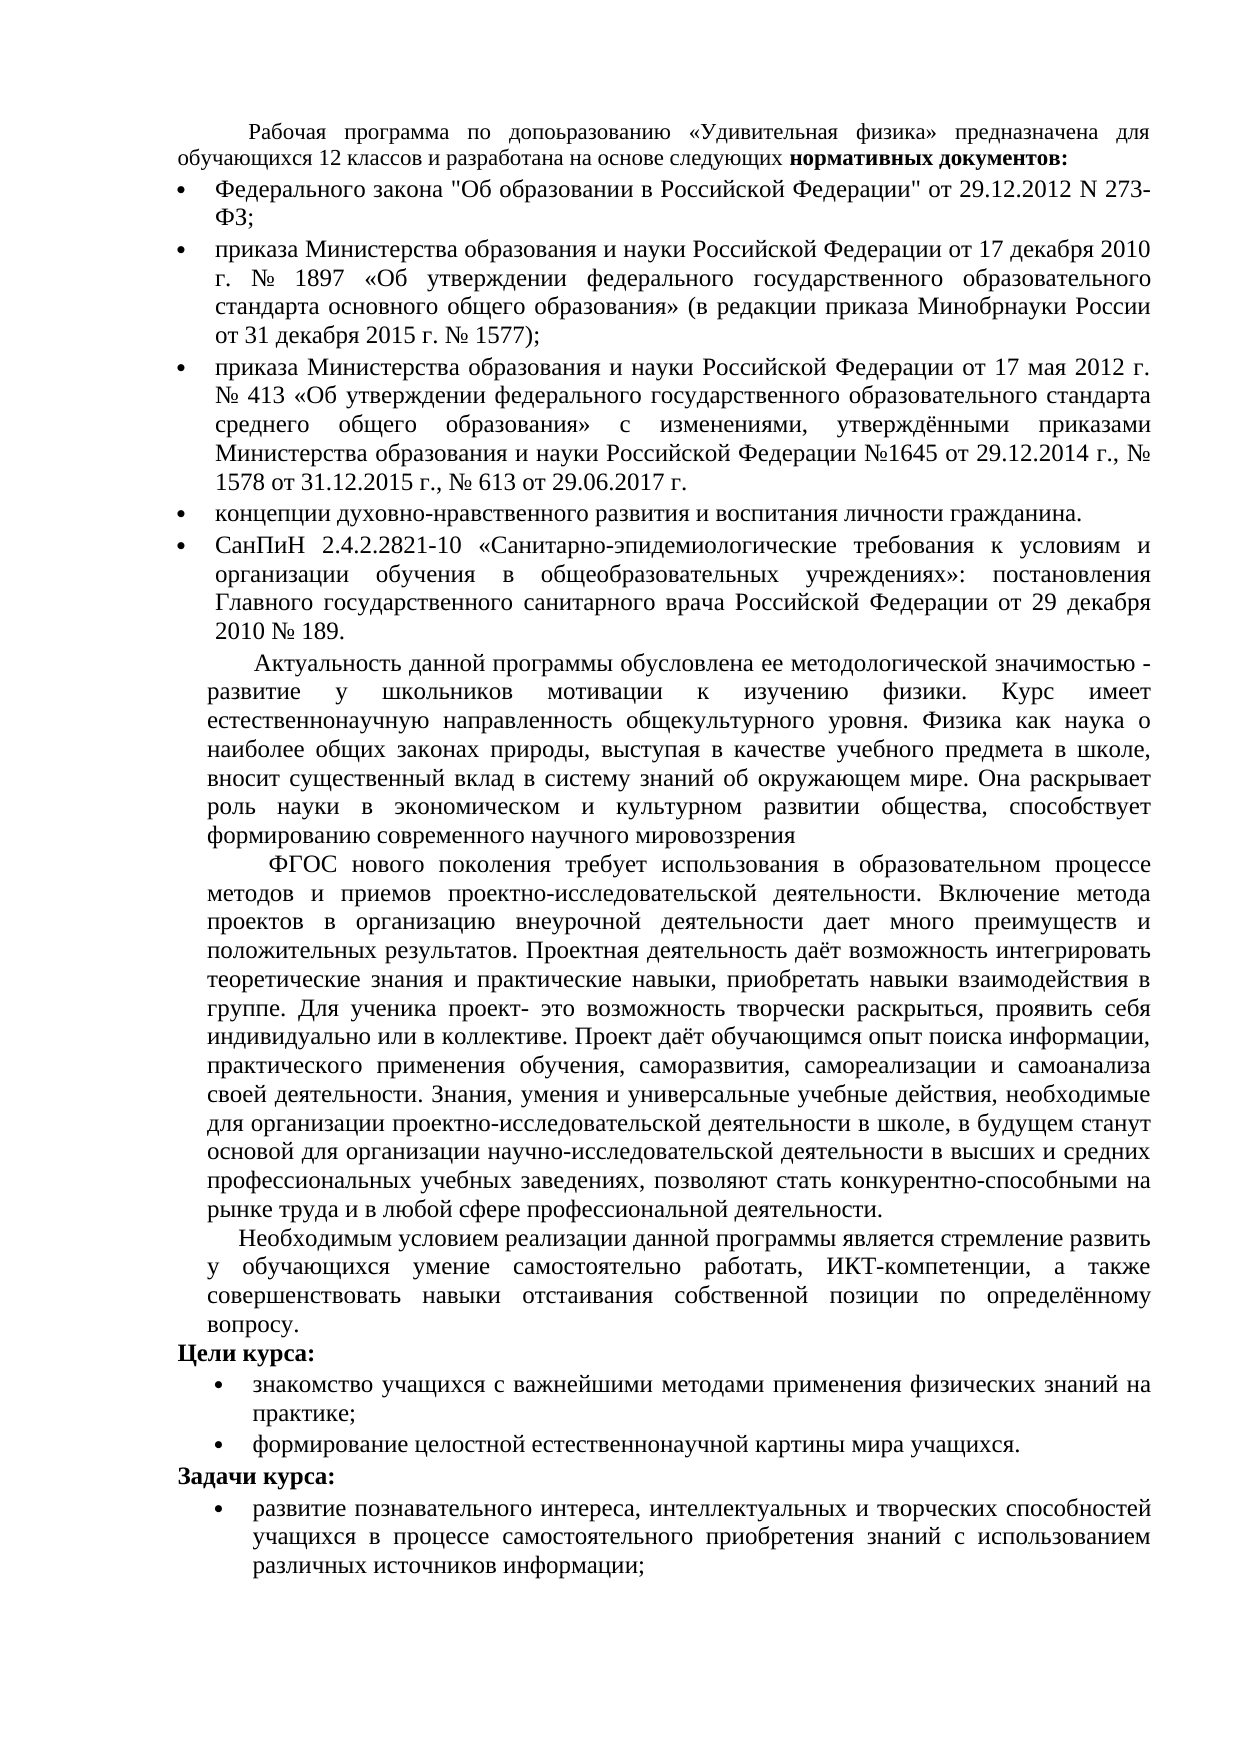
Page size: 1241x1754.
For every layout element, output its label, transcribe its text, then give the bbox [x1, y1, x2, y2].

list Федерального закона "Об образовании в Российской Федерации" от 29.12.2012 N 273-ФЗ; [177, 174, 1152, 231]
list приказа Министерства образования и науки Российской Федерации от 17 декабря 2010 г. № 1897 «Об утверждении федерального государственного образовательного стандарта основного общего образования» (в редакции приказа Минобрнауки России от 31 декабря 2015 г. № 1577); [177, 234, 1152, 349]
text Рабочая программа по допоьразованию «Удивительная физика» предназначена для обучающихся 12 классов и разработана на основе следующих нормативных документов: [177, 118, 1152, 171]
list формирование целостной естественнонаучной картины мира учащихся. [215, 1429, 1152, 1458]
text Необходимым условием реализации данной программы является стремление развить у обучающихся умение самостоятельно работать, ИКТ-компетенции, а также совершенствовать навыки отстаивания собственной позиции по определённому вопросу. [207, 1223, 1152, 1338]
text Цели курса: [177, 1338, 1152, 1366]
list приказа Министерства образования и науки Российской Федерации от 17 мая 2012 г. № 413 «Об утверждении федерального государственного образовательного стандарта среднего общего образования» с изменениями, утверждёнными приказами Министерства образования и науки Российской Федерации №1645 от 29.12.2014 г., № 1578 от 31.12.2015 г., № 613 от 29.06.2017 г. [177, 352, 1152, 496]
list знакомство учащихся с важнейшими методами применения физических знаний на практике; [215, 1369, 1152, 1427]
list СанПиН 2.4.2.2821-10 «Санитарно-эпидемиологические требования к условиям и организации обучения в общеобразовательных учреждениях»: постановления Главного государственного санитарного врача Российской Федерации от 29 декабря 2010 № 189. [177, 530, 1152, 645]
text Задачи курса: [177, 1461, 1152, 1490]
text ФГОС нового поколения требует использования в образовательном процессе методов и приемов проектно-исследовательской деятельности. Включение метода проектов в организацию внеурочной деятельности дает много преимуществ и положительных результатов. Проектная деятельность даёт возможность интегрировать теоретические знания и практические навыки, приобретать навыки взаимодействия в группе. Для ученика проект- это возможность творчески раскрыться, проявить себя индивидуально или в коллективе. Проект даёт обучающимся опыт поиска информации, практического применения обучения, саморазвития, самореализации и самоанализа своей деятельности. Знания, умения и универсальные учебные действия, необходимые для организации проектно-исследовательской деятельности в школе, в будущем станут основой для организации научно-исследовательской деятельности в высших и средних профессиональных учебных заведениях, позволяют стать конкурентно-способными на рынке труда и в любой сфере профессиональной деятельности. [207, 849, 1152, 1223]
list развитие познавательного интереса, интеллектуальных и творческих способностей учащихся в процессе самостоятельного приобретения знаний с использованием различных источников информации; [215, 1493, 1152, 1579]
text Актуальность данной программы обусловлена ее методологической значимостью - развитие у школьников мотивации к изучению физики. Курс имеет естественнонаучную направленность общекультурного уровня. Физика как наука о наиболее общих законах природы, выступая в качестве учебного предмета в школе, вносит существенный вклад в систему знаний об окружающем мире. Она раскрывает роль науки в экономическом и культурном развитии общества, способствует формированию современного научного мировоззрения [207, 648, 1152, 849]
list концепции духовно-нравственного развития и воспитания личности гражданина. [177, 498, 1152, 527]
